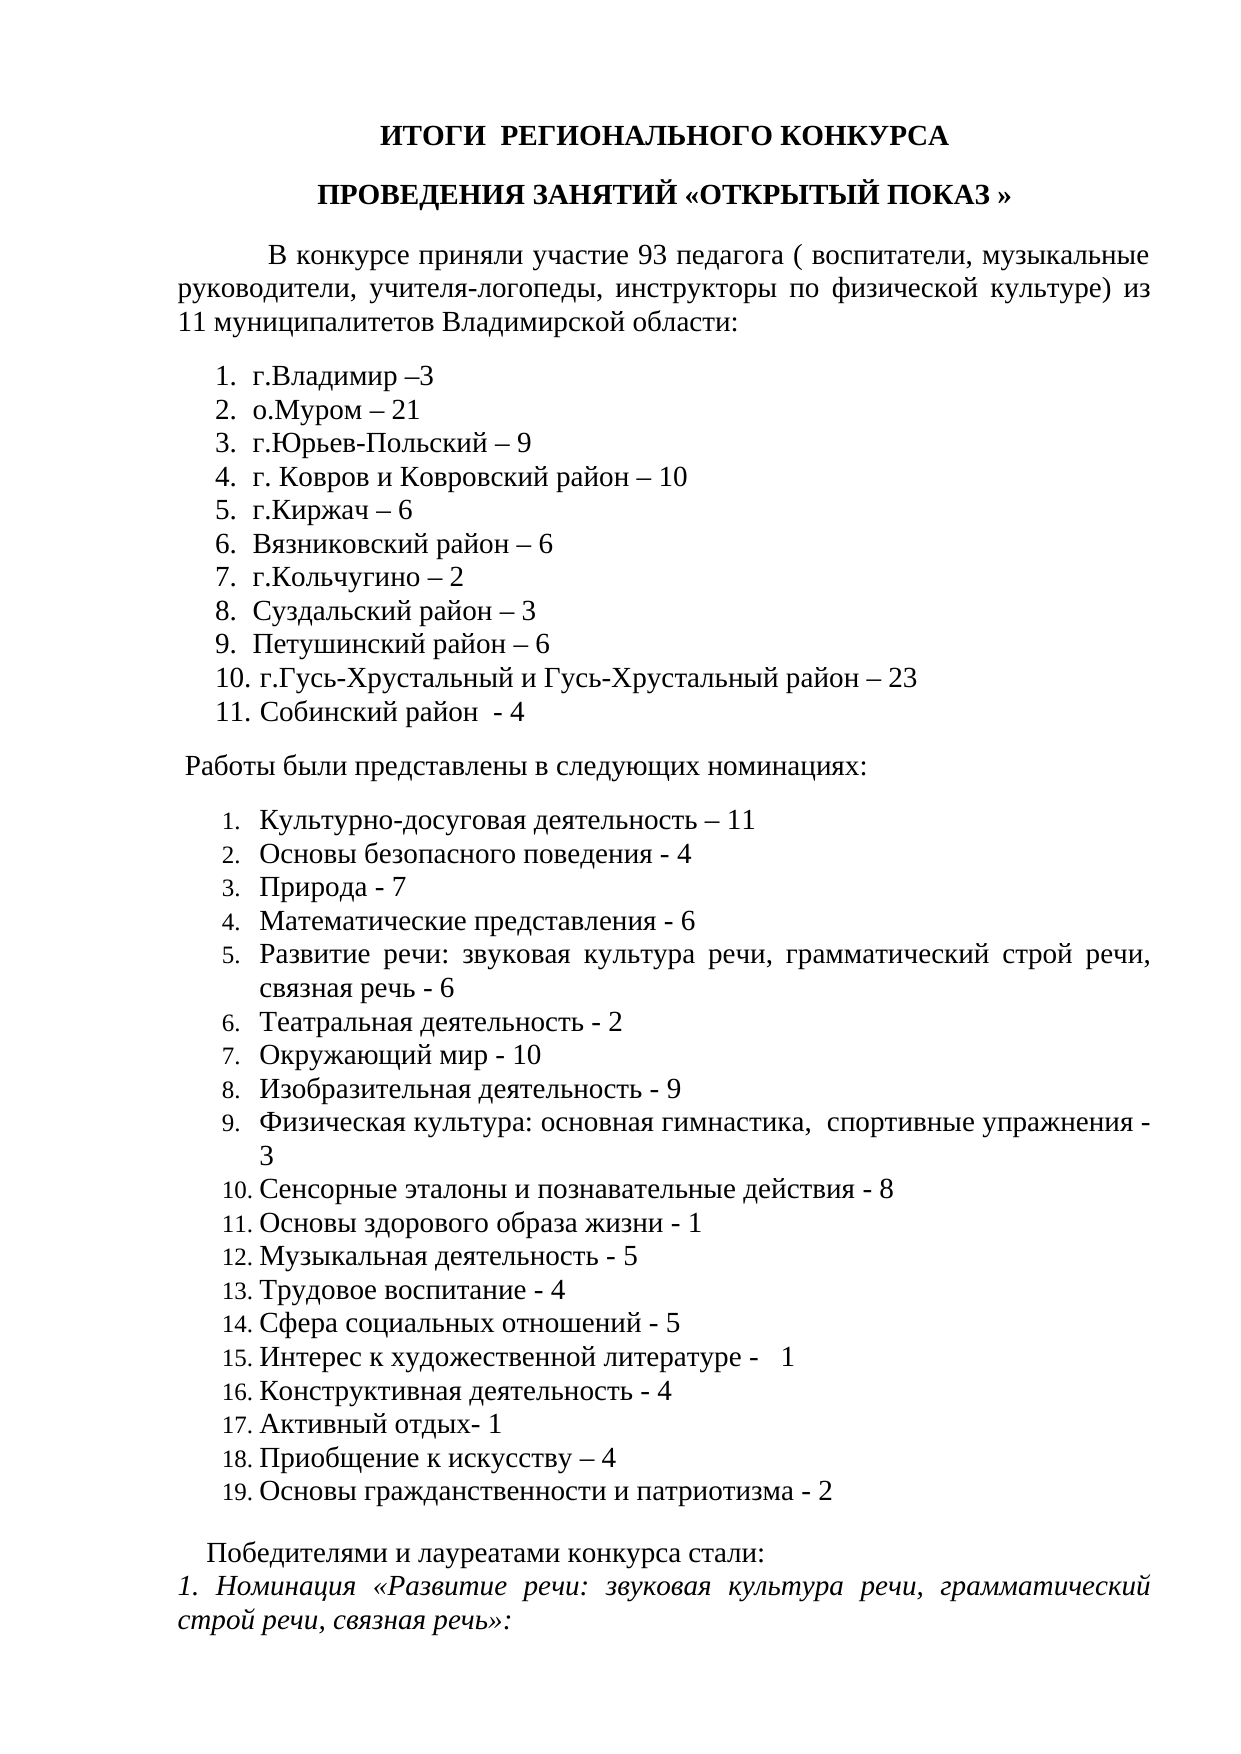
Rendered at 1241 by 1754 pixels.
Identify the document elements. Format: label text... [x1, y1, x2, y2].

list Основы гражданственности и патриотизма - 2 [222, 1473, 1152, 1507]
list Природа - 7 [222, 869, 1152, 903]
list Изобразительная деятельность - 9 [222, 1071, 1152, 1104]
list г.Киржач – 6 [215, 492, 1152, 526]
text В конкурсе приняли участие 93 педагога ( воспитатели, музыкальные руководители, учителя-логопеды, инструкторы по физической культуре) из 11 муниципалитетов Владимирской области: [177, 237, 1152, 337]
list Физическая культура: основная гимнастика, спортивные упражнения -3 [222, 1104, 1152, 1171]
list г.Гусь-Хрустальный и Гусь-Хрустальный район – 23 [215, 660, 1152, 694]
list Сфера социальных отношений - 5 [222, 1306, 1152, 1339]
list Основы здорового образа жизни - 1 [222, 1205, 1152, 1238]
list Математические представления - 6 [222, 903, 1152, 937]
list Музыкальная деятельность - 5 [222, 1238, 1152, 1272]
list Активный отдых- 1 [222, 1406, 1152, 1440]
list Интерес к художественной литературе - 1 [222, 1339, 1152, 1373]
list Конструктивная деятельность - 4 [222, 1373, 1152, 1406]
text ПРОВЕДЕНИЯ ЗАНЯТИЙ «ОТКРЫТЫЙ ПОКАЗ » [177, 177, 1152, 211]
list Петушинский район – 6 [215, 627, 1152, 660]
list Вязниковский район – 6 [215, 526, 1152, 559]
list Окружающий мир - 10 [222, 1037, 1152, 1071]
list г.Юрьев-Польский – 9 [215, 425, 1152, 459]
list г.Владимир –3 [215, 358, 1152, 392]
list Театральная деятельность - 2 [222, 1004, 1152, 1037]
list Приобщение к искусству – 4 [222, 1440, 1152, 1473]
list г.Кольчугино – 2 [215, 559, 1152, 593]
list Основы безопасного поведения - 4 [222, 836, 1152, 869]
list Собинский район - 4 [215, 694, 1152, 727]
text Работы были представлены в следующих номинациях: [177, 748, 1152, 782]
list г. Ковров и Ковровский район – 10 [215, 459, 1152, 492]
list Культурно-досуговая деятельность – 11 [222, 802, 1152, 836]
list Развитие речи: звуковая культура речи, грамматический строй речи, связная речь - 6 [222, 937, 1152, 1004]
list Победителями и лауреатами конкурса стали: [162, 1535, 1152, 1568]
text 1. Номинация «Развитие речи: звуковая культура речи, грамматический строй речи, связная речь»: [177, 1568, 1152, 1636]
list Трудовое воспитание - 4 [222, 1272, 1152, 1306]
list о.Муром – 21 [215, 392, 1152, 425]
list Сенсорные эталоны и познавательные действия - 8 [222, 1171, 1152, 1205]
list Суздальский район – 3 [215, 593, 1152, 627]
text ИТОГИ РЕГИОНАЛЬНОГО КОНКУРСА [177, 118, 1152, 152]
